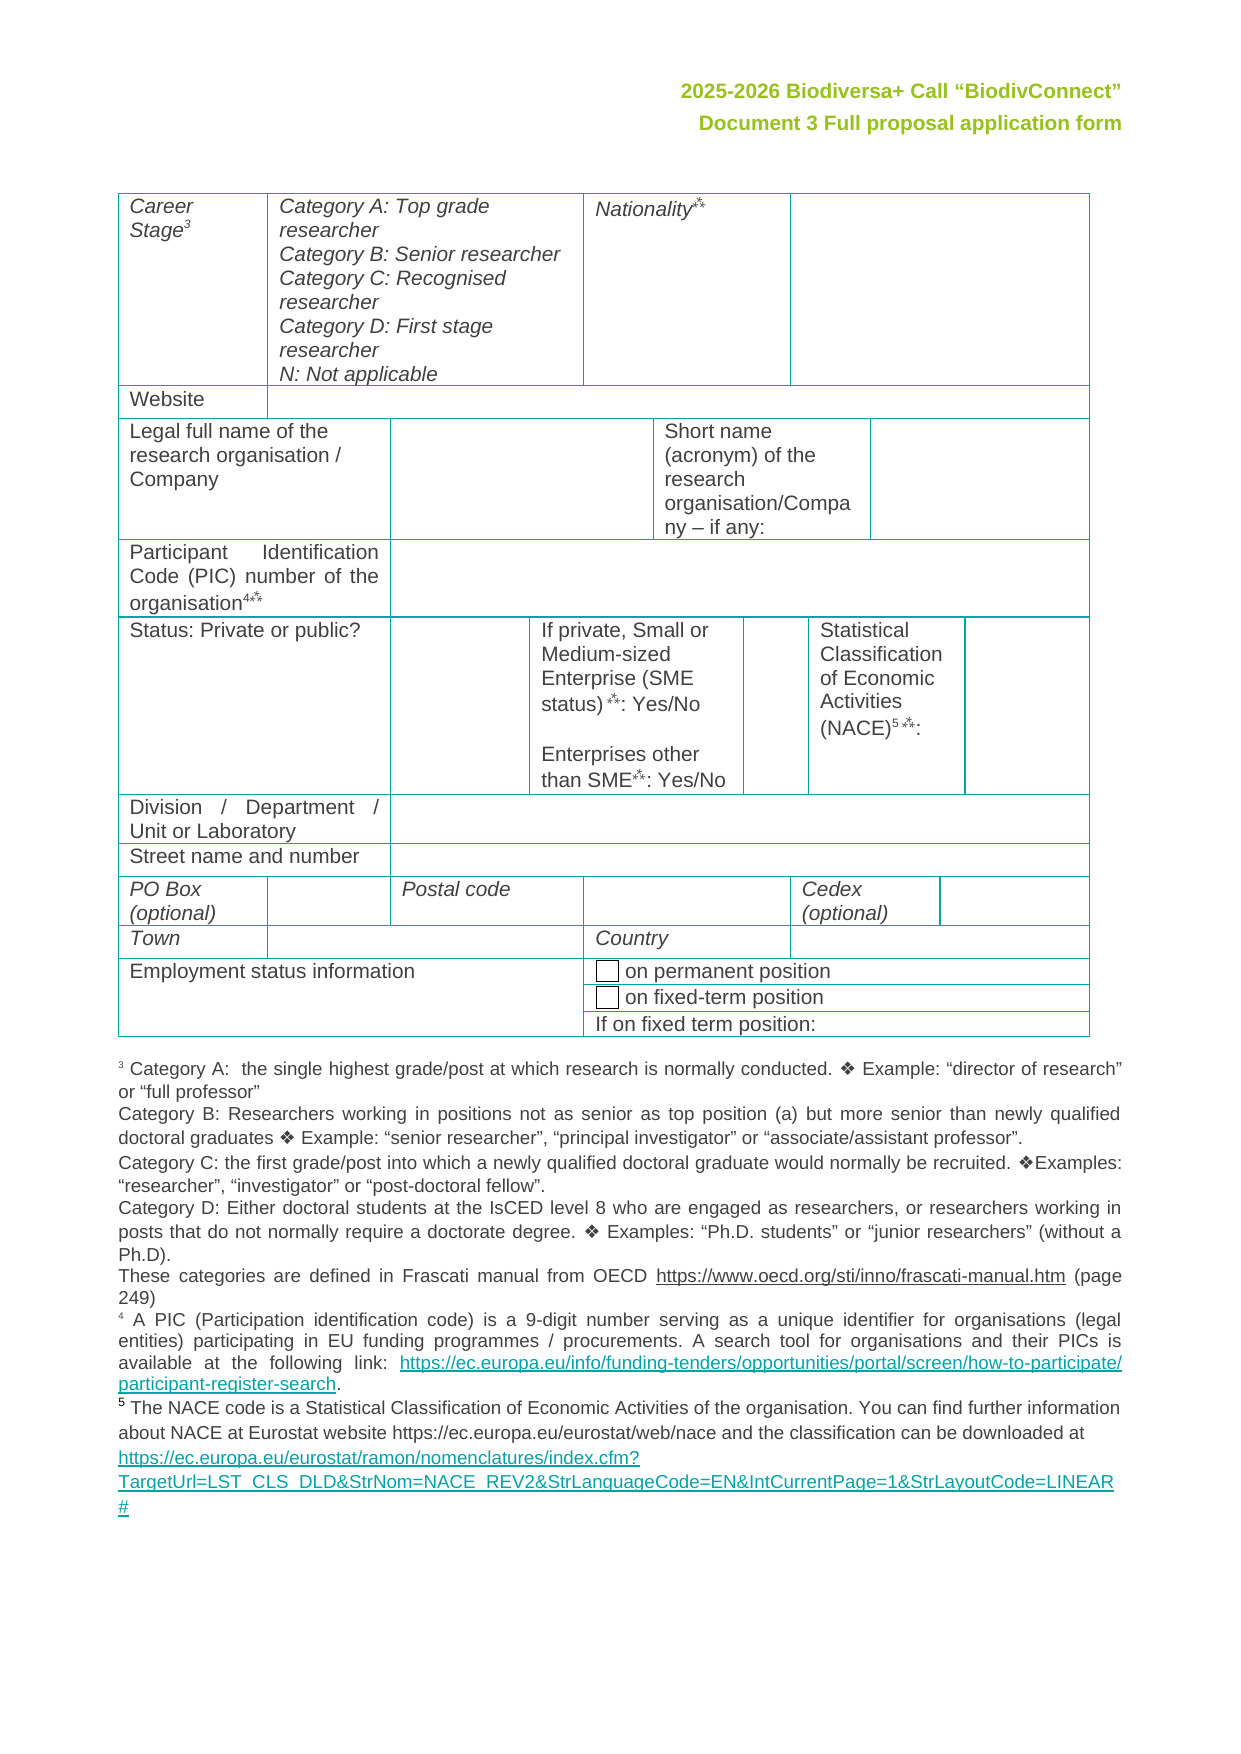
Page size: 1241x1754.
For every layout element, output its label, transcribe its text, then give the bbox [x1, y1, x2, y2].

table_cell [966, 618, 1089, 794]
table_cell Cedex (optional) [791, 877, 939, 925]
table_cell [744, 618, 808, 794]
table_cell [791, 194, 1089, 385]
table_cell Statistical Classification of Economic Activities (NACE) ⁂: [809, 618, 964, 794]
table_cell [268, 926, 583, 958]
table_cell Division / Department / Unit or Laboratory [119, 795, 390, 843]
table_cell Street name and number [119, 844, 390, 876]
table_cell PO Box (optional) [119, 877, 267, 925]
table_cell Town [119, 926, 267, 958]
table_cell If on fixed term position: [584, 1012, 1089, 1036]
table_cell on permanent position [584, 959, 1089, 984]
table_cell [391, 795, 1089, 843]
table_cell Website [119, 386, 267, 418]
table_cell [871, 419, 1089, 539]
table_cell [941, 877, 1089, 925]
table_cell Status: Private or public? [119, 618, 390, 794]
table_cell [584, 877, 790, 925]
table_cell [268, 386, 1089, 418]
table_cell Career Stage [119, 194, 267, 385]
table_cell [391, 419, 653, 539]
table_cell [391, 618, 529, 794]
table_cell [391, 540, 1089, 616]
table_cell [391, 844, 1089, 876]
table_cell Country [584, 926, 790, 958]
table_cell Participant Identification Code (PIC) number of the organisation⁂ [119, 540, 390, 616]
table_cell [268, 877, 390, 925]
table_cell on fixed-term position [584, 985, 1089, 1011]
table_cell Nationality⁂ [584, 194, 790, 385]
table_cell Postal code [391, 877, 583, 925]
table_cell Short name (acronym) of the research organisation/Company – if any: [654, 419, 870, 539]
table_cell Legal full name of the research organisation / Company [119, 419, 390, 539]
table_cell [791, 926, 1089, 958]
table_cell If private, Small or Medium-sized Enterprise (SME status) ⁂: Yes/No Enterprises other than SME⁂: Yes/No [530, 618, 743, 794]
table_cell Category A: Top grade researcher Category B: Senior researcher Category C: Recognised researcher Category D: First stage researcher N: Not applicable [268, 194, 583, 385]
table_cell Employment status information [119, 959, 583, 1036]
